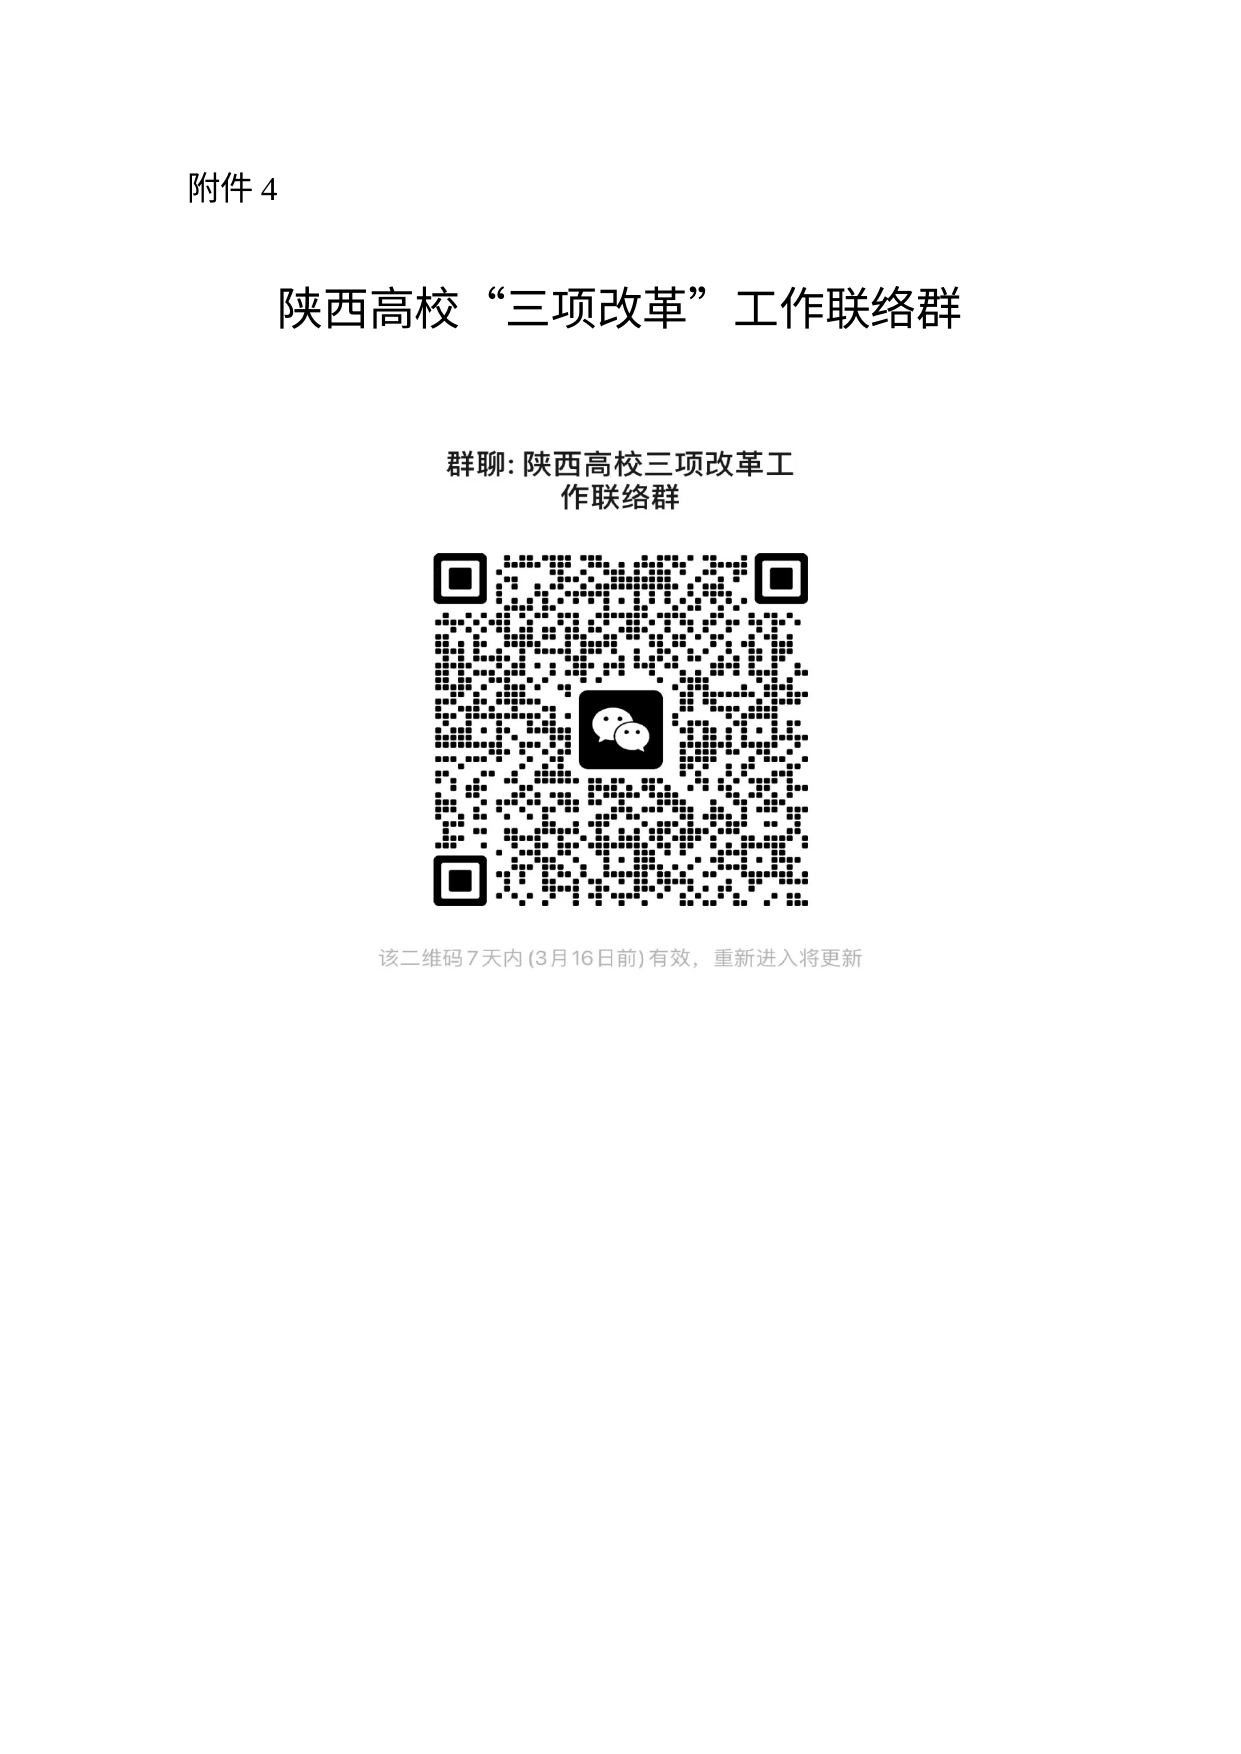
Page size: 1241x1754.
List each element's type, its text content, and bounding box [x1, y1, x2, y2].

text 附件4 [187, 162, 1053, 210]
picture [349, 428, 892, 1015]
text 陕西高校“三项改革”工作联络群 [187, 273, 1053, 339]
